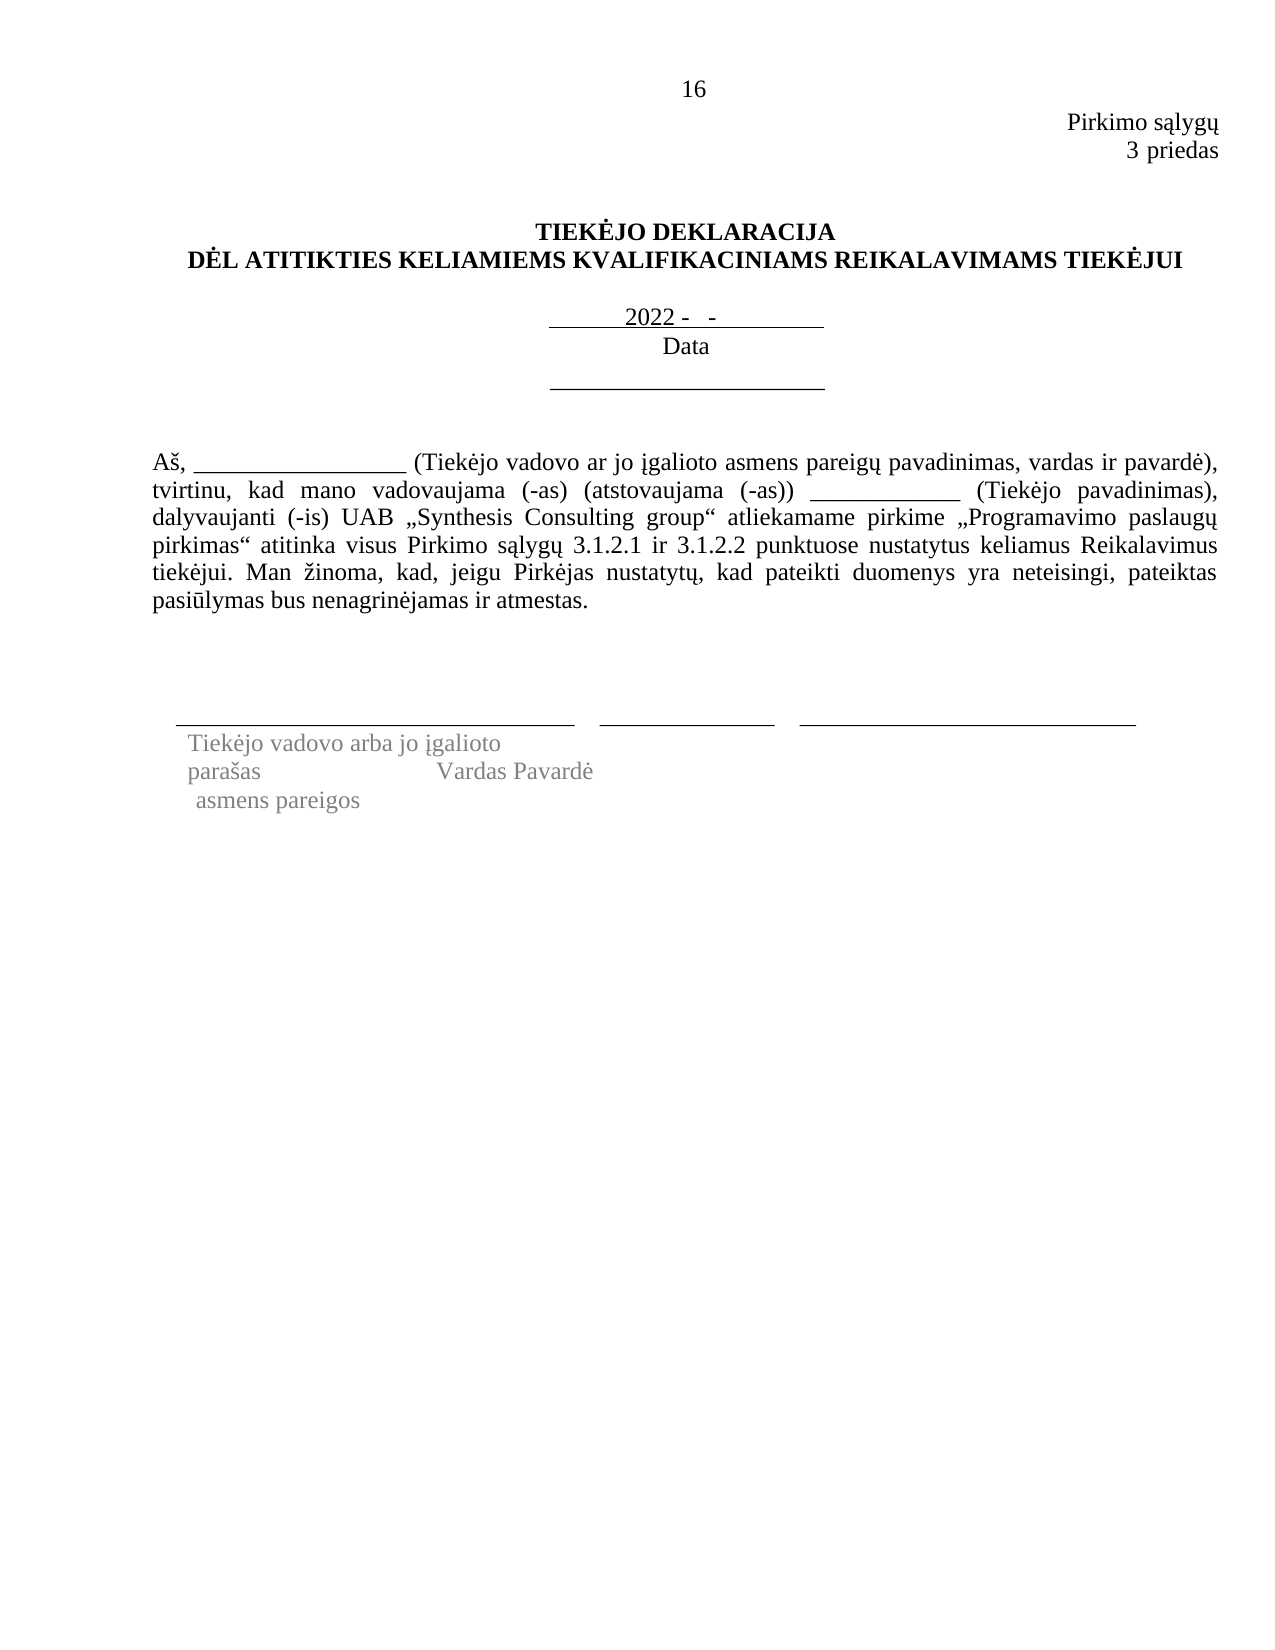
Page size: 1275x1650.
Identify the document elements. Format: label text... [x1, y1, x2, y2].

list priedas [132, 136, 1219, 163]
text Tiekėjo vadovo arba jo įgalioto parašas Vardas Pavardė [187, 728, 1215, 785]
text Pirkimo sąlygų [187, 108, 1219, 136]
text asmens pareigos [187, 785, 1215, 814]
text Data [193, 331, 1179, 360]
text Aš, _________________ (Tiekėjo vadovo ar jo įgalioto asmens pareigų pavadinimas, vardas ir pavardė), tvirtinu, kad mano vadovaujama (-as) (atstovaujama (-as)) ____________ (Tiekėjo pavadinimas), dalyvaujanti (-is) UAB „Synthesis Consulting group“ atliekamame pirkime „Programavimo paslaugų pirkimas“ atitinka visus Pirkimo sąlygų 3.1.2.1 ir 3.1.2.2 punktuose nustatytus keliamus Reikalavimus tiekėjui. Man žinoma, kad, jeigu Pirkėjas nustatytų, kad pateikti duomenys yra neteisingi, pateiktas pasiūlymas bus nenagrinėjamas ir atmestas. [152, 448, 1219, 614]
text TIEKĖJO DEKLARACIJA [152, 219, 1219, 246]
text 2022 - - [154, 302, 1219, 330]
text DĖL ATITIKTIES KELIAMIEMS KVALIFIKACINIAMS REIKALAVIMAMS TIEKĖJUI [152, 246, 1219, 274]
